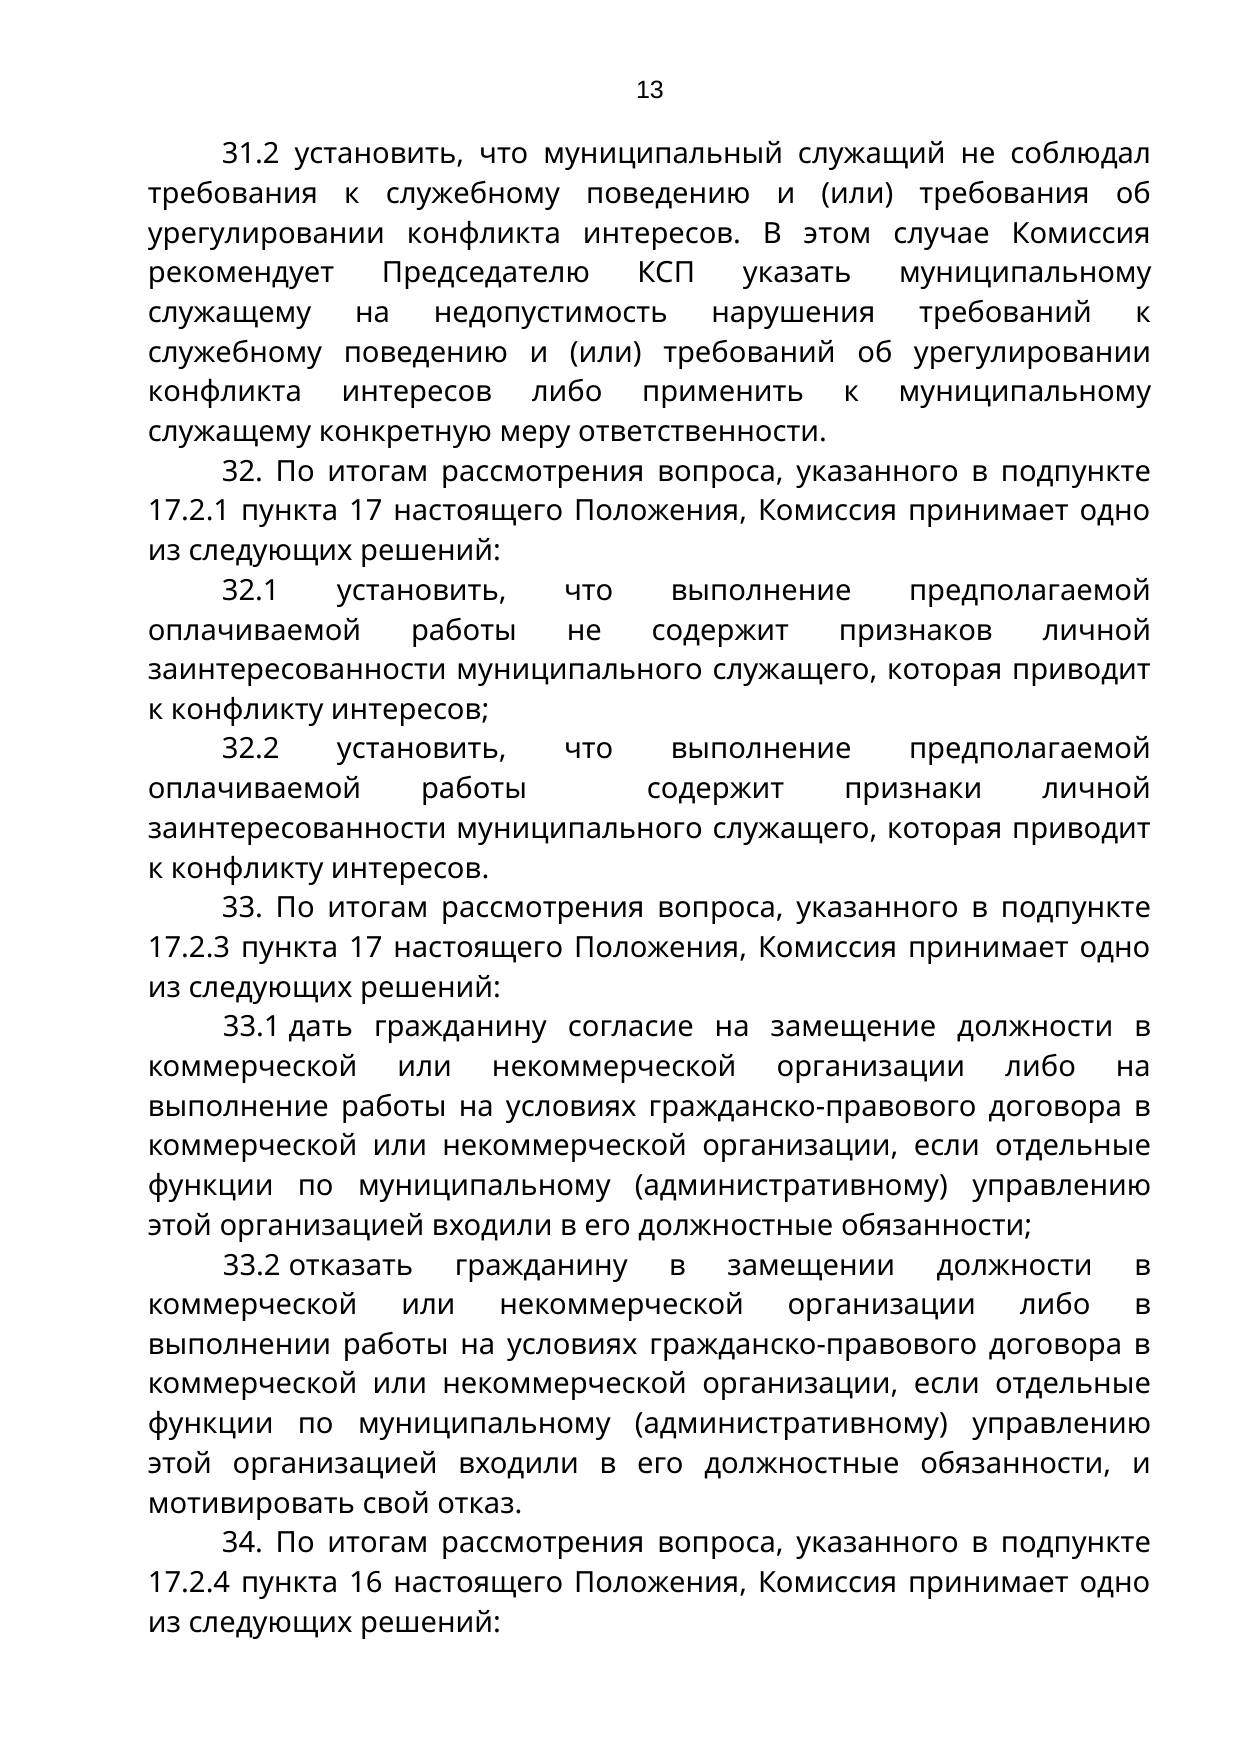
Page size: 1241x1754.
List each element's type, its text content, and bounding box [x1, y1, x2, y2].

text 31.2 установить, что муниципальный служащий не соблюдал требования к служебному поведению и (или) требования об урегулировании конфликта интересов. В этом случае Комиссия рекомендует Председателю КСП указать муниципальному служащему на недопустимость нарушения требований к служебному поведению и (или) требований об урегулировании конфликта интересов либо применить к муниципальному служащему конкретную меру ответственности. [148, 132, 1152, 450]
list 33.1 дать гражданину согласие на замещение должности в коммерческой или некоммерческой организации либо на выполнение работы на условиях гражданско-правового договора в коммерческой или некоммерческой организации, если отдельные функции по муниципальному (административному) управлению этой организацией входили в его должностные обязанности; [148, 1006, 1152, 1244]
text 33. По итогам рассмотрения вопроса, указанного в подпункте 17.2.3 пункта 17 настоящего Положения, Комиссия принимает одно из следующих решений: [148, 887, 1152, 1006]
text 32. По итогам рассмотрения вопроса, указанного в подпункте 17.2.1 пункта 17 настоящего Положения, Комиссия принимает одно из следующих решений: [148, 450, 1152, 569]
text 32.1 установить, что выполнение предполагаемой оплачиваемой работы не содержит признаков личной заинтересованности муниципального служащего, которая приводит к конфликту интересов; [148, 569, 1152, 728]
text 32.2 установить, что выполнение предполагаемой оплачиваемой работы содержит признаки личной заинтересованности муниципального служащего, которая приводит к конфликту интересов. [148, 728, 1152, 887]
list 33.2 отказать гражданину в замещении должности в коммерческой или некоммерческой организации либо в выполнении работы на условиях гражданско-правового договора в коммерческой или некоммерческой организации, если отдельные функции по муниципальному (административному) управлению этой организацией входили в его должностные обязанности, и мотивировать свой отказ. [148, 1244, 1152, 1522]
text 34. По итогам рассмотрения вопроса, указанного в подпункте 17.2.4 пункта 16 настоящего Положения, Комиссия принимает одно из следующих решений: [148, 1522, 1152, 1641]
